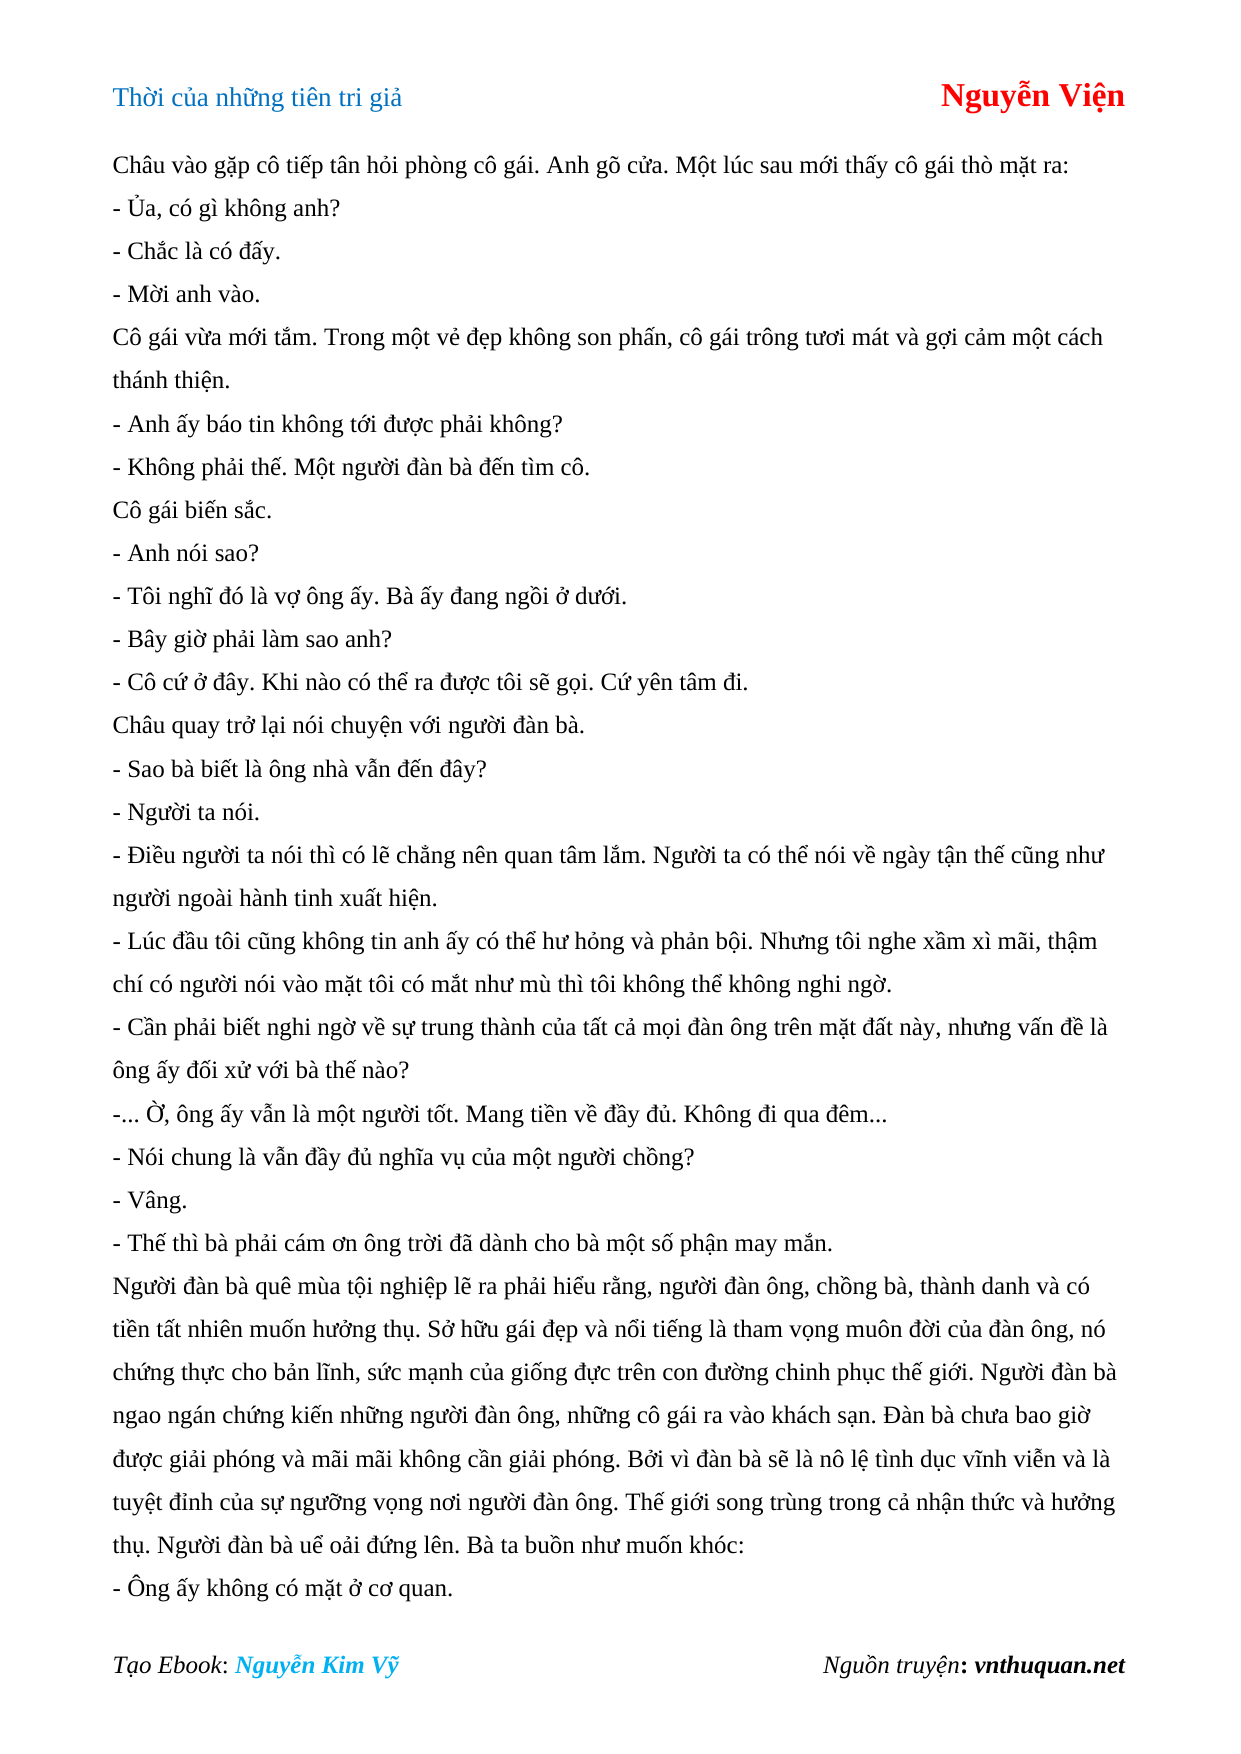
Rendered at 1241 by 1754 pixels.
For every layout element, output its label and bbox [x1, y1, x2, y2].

text [112, 150, 1128, 1602]
